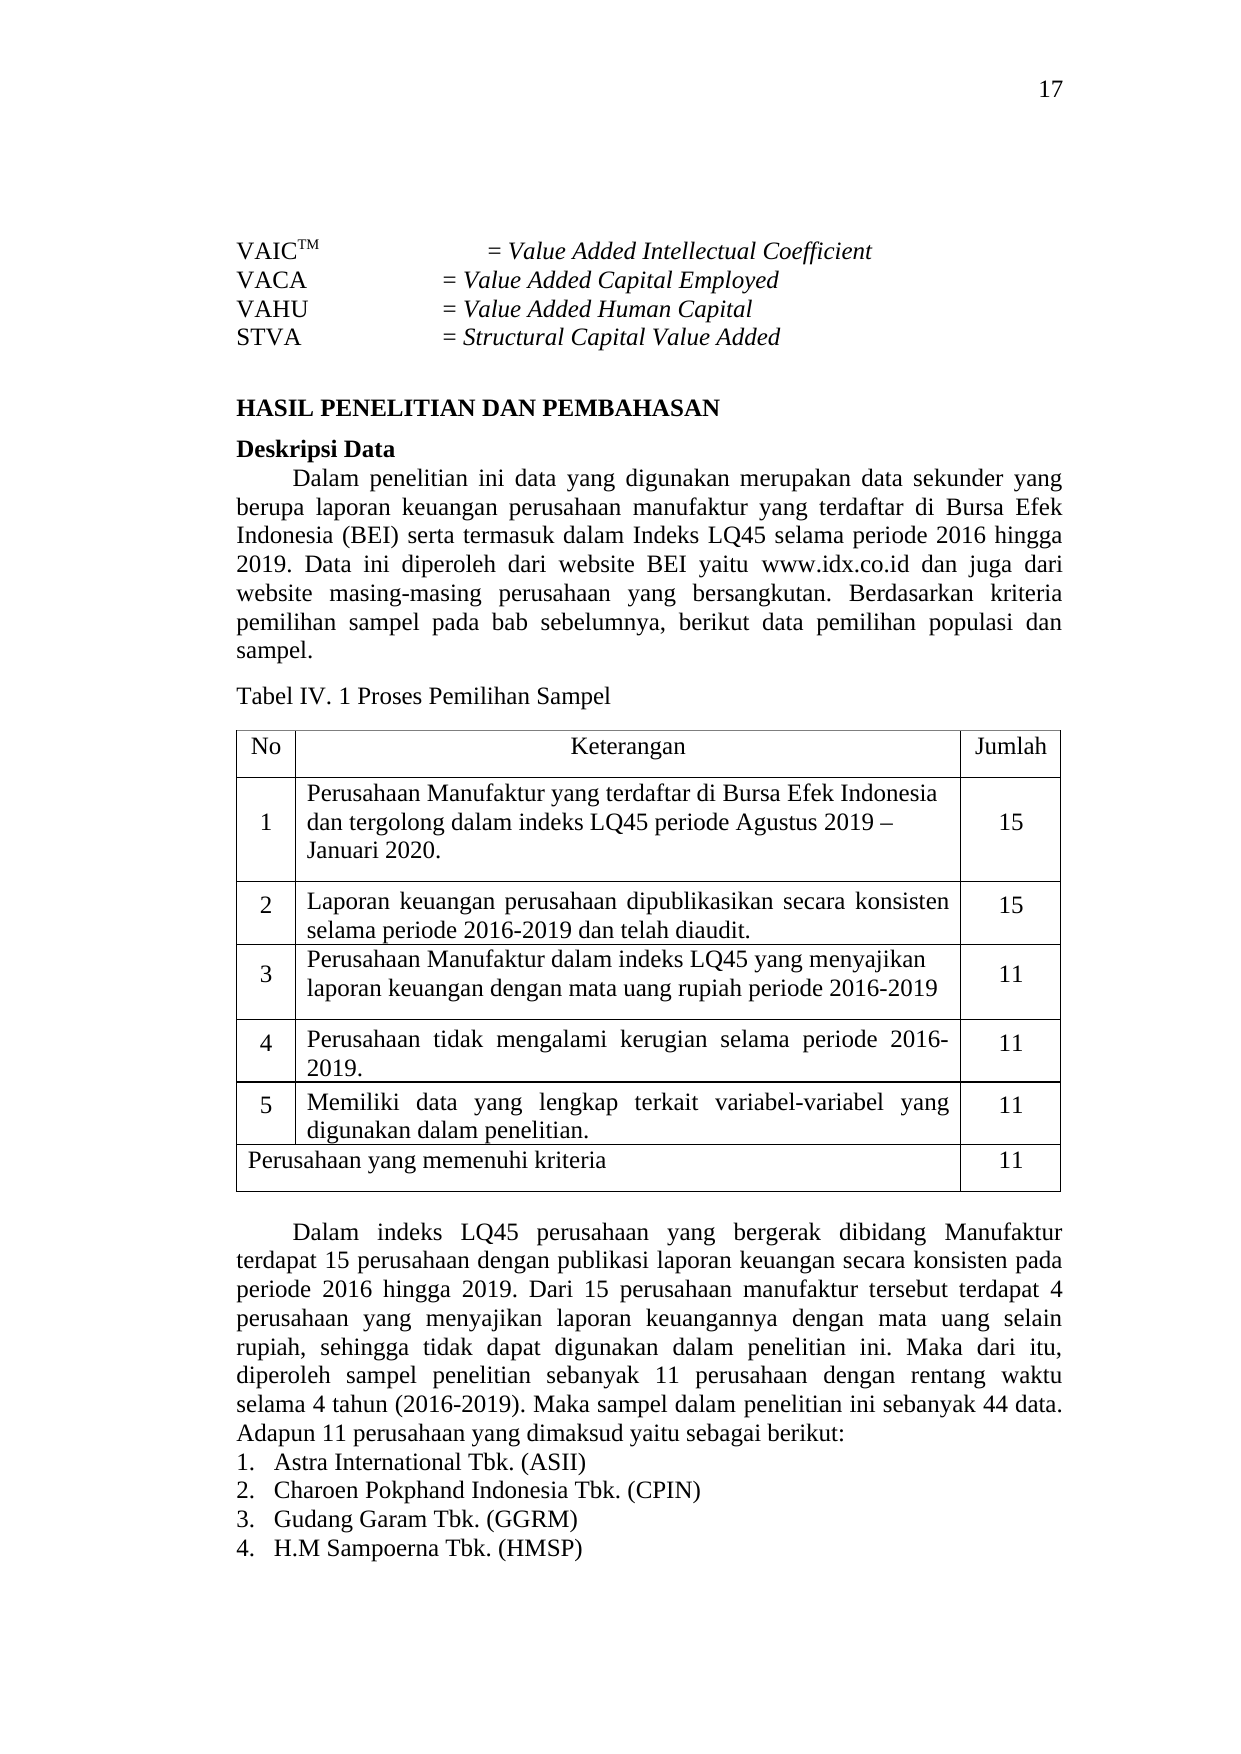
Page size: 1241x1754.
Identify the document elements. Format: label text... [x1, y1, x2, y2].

text Tabel IV. 1 Proses Pemilihan Sampel [236, 681, 1063, 709]
table_cell Perusahaan yang memenuhi kriteria [237, 1145, 960, 1191]
table_cell 3 [237, 945, 295, 1019]
list Gudang Garam Tbk. (GGRM) [236, 1504, 1063, 1533]
text VACA = Value Added Capital Employed [236, 265, 1063, 294]
subtitle Deskripsi Data [236, 434, 1063, 463]
subtitle HASIL PENELITIAN DAN PEMBAHASAN [236, 393, 1063, 422]
table_cell 4 [237, 1020, 295, 1081]
list Astra International Tbk. (ASII) [236, 1447, 1063, 1475]
text STVA = Structural Capital Value Added [236, 322, 1063, 351]
table_cell Perusahaan tidak mengalami kerugian selama periode 2016-2019. [296, 1020, 960, 1081]
table_cell 11 [961, 945, 1060, 1019]
list H.M Sampoerna Tbk. (HMSP) [236, 1533, 1063, 1562]
table_cell 1 [237, 778, 295, 881]
table_cell 11 [961, 1145, 1060, 1191]
table_cell 2 [237, 882, 295, 943]
text Dalam penelitian ini data yang digunakan merupakan data sekunder yang berupa laporan keuangan perusahaan manufaktur yang terdaftar di Bursa Efek Indonesia (BEI) serta termasuk dalam Indeks LQ45 selama periode 2016 hingga 2019. Data ini diperoleh dari website BEI yaitu www.idx.co.id dan juga dari website masing-masing perusahaan yang bersangkutan. Berdasarkan kriteria pemilihan sampel pada bab sebelumnya, berikut data pemilihan populasi dan sampel. [236, 463, 1063, 664]
table_cell Laporan keuangan perusahaan dipublikasikan secara konsisten selama periode 2016-2019 dan telah diaudit. [296, 882, 960, 943]
table_cell Memiliki data yang lengkap terkait variabel-variabel yang digunakan dalam penelitian. [296, 1083, 960, 1144]
text VAICTM = Value Added Intellectual Coefficient [236, 236, 1063, 265]
table_cell Perusahaan Manufaktur yang terdaftar di Bursa Efek Indonesia dan tergolong dalam indeks LQ45 periode Agustus 2019 – Januari 2020. [296, 778, 960, 881]
table_header No [237, 731, 295, 777]
text Dalam indeks LQ45 perusahaan yang bergerak dibidang Manufaktur terdapat 15 perusahaan dengan publikasi laporan keuangan secara konsisten pada periode 2016 hingga 2019. Dari 15 perusahaan manufaktur tersebut terdapat 4 perusahaan yang menyajikan laporan keuangannya dengan mata uang selain rupiah, sehingga tidak dapat digunakan dalam penelitian ini. Maka dari itu, diperoleh sampel penelitian sebanyak 11 perusahaan dengan rentang waktu selama 4 tahun (2016-2019). Maka sampel dalam penelitian ini sebanyak 44 data. Adapun 11 perusahaan yang dimaksud yaitu sebagai berikut: [236, 1217, 1063, 1447]
table_cell 11 [961, 1083, 1060, 1144]
table_cell 5 [237, 1083, 295, 1144]
table_cell Perusahaan Manufaktur dalam indeks LQ45 yang menyajikan laporan keuangan dengan mata uang rupiah periode 2016-2019 [296, 945, 960, 1019]
text VAHU = Value Added Human Capital [236, 294, 1063, 322]
table_cell 15 [961, 778, 1060, 881]
table_cell 11 [961, 1020, 1060, 1081]
list Charoen Pokphand Indonesia Tbk. (CPIN) [236, 1475, 1063, 1504]
table_header Jumlah [961, 731, 1060, 777]
table_header Keterangan [296, 731, 960, 777]
table_cell 15 [961, 882, 1060, 943]
